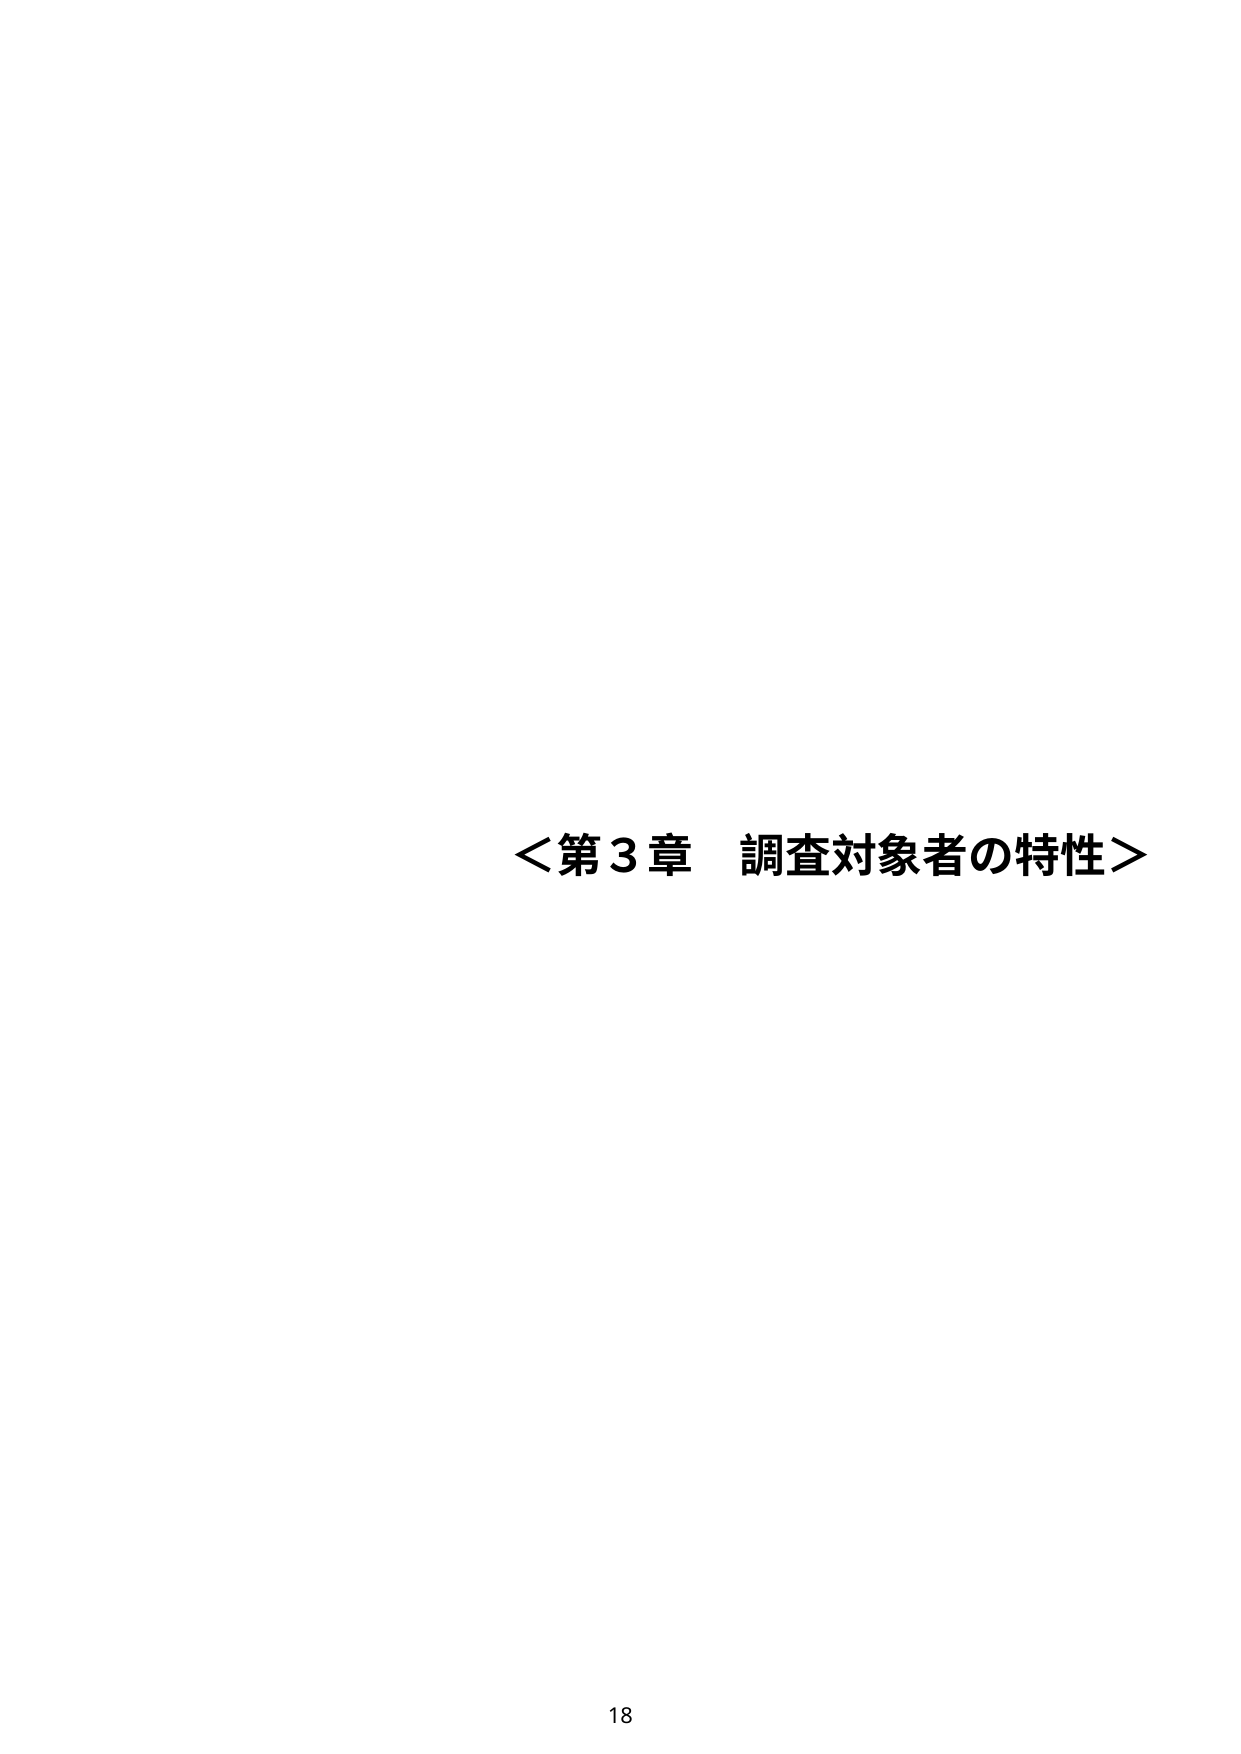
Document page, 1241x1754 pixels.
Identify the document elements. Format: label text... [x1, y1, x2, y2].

text ＜第３章 調査対象者の特性＞ [89, 819, 1152, 886]
